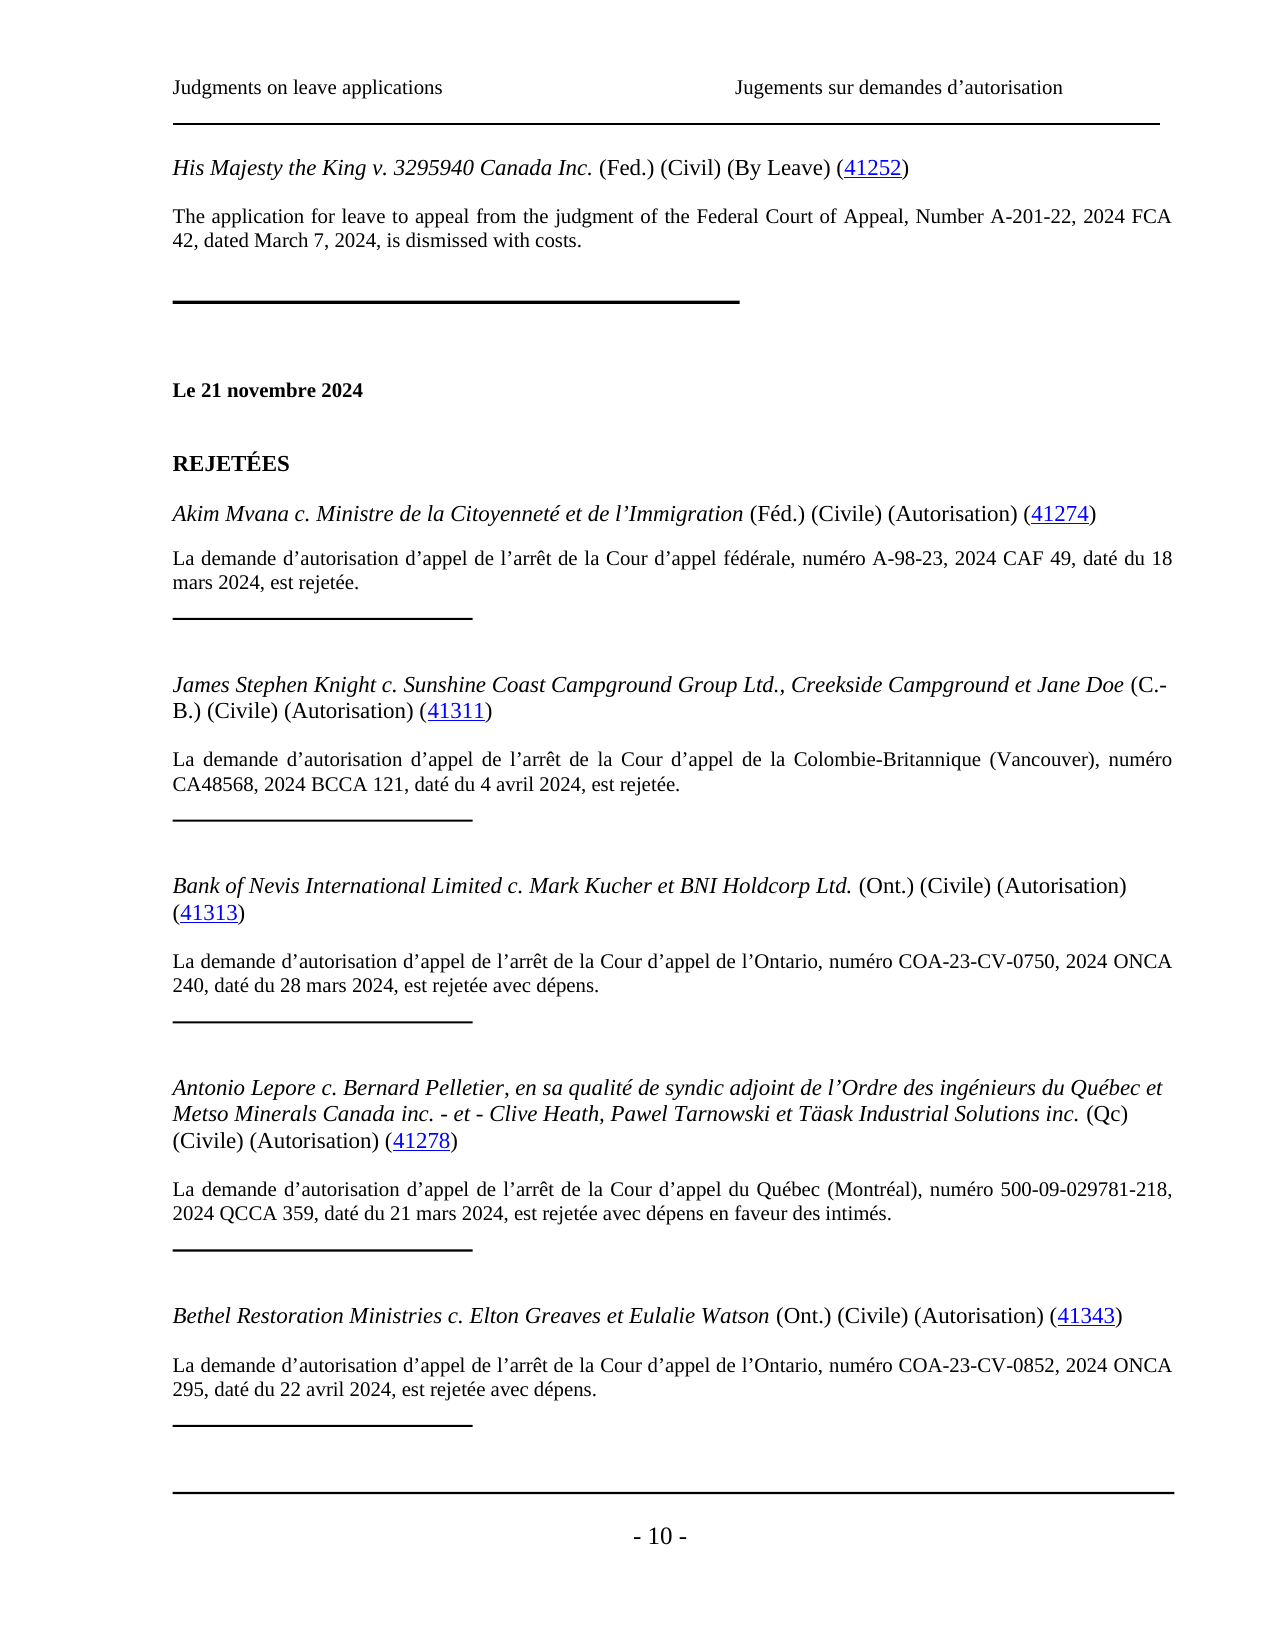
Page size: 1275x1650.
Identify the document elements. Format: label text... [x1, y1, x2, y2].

text Antonio Lepore c. Bernard Pelletier, en sa qualité de syndic adjoint de l’Ordre des ingénieurs du Québec et Metso Minerals Canada inc. - et - Clive Heath, Pawel Tarnowski et Täask Industrial Solutions inc. (Qc) (Civile) (Autorisation) (41278) [172, 1074, 1174, 1153]
text REJETÉES [172, 450, 1174, 476]
text Bethel Restoration Ministries c. Elton Greaves et Eulalie Watson (Ont.) (Civile) (Autorisation) (41343) [172, 1302, 1174, 1329]
text His Majesty the King v. 3295940 Canada Inc. (Fed.) (Civil) (By Leave) (41252) [172, 154, 1174, 180]
text La demande d’autorisation d’appel de l’arrêt de la Cour d’appel du Québec (Montréal), numéro 500-09-029781-218, 2024 QCCA 359, daté du 21 mars 2024, est rejetée avec dépens en faveur des intimés. [172, 1177, 1174, 1225]
text The application for leave to appeal from the judgment of the Federal Court of Appeal, Number A-201-22, 2024 FCA 42, dated March 7, 2024, is dismissed with costs. [172, 204, 1174, 252]
text Akim Mvana c. Ministre de la Citoyenneté et de l’Immigration (Féd.) (Civile) (Autorisation) (41274) [172, 500, 1174, 526]
text La demande d’autorisation d’appel de l’arrêt de la Cour d’appel fédérale, numéro A-98-23, 2024 CAF 49, daté du 18 mars 2024, est rejetée. [172, 546, 1174, 594]
text James Stephen Knight c. Sunshine Coast Campground Group Ltd., Creekside Campground et Jane Doe (C.-B.) (Civile) (Autorisation) (41311) [172, 671, 1174, 723]
text La demande d’autorisation d’appel de l’arrêt de la Cour d’appel de la Colombie-Britannique (Vancouver), numéro CA48568, 2024 BCCA 121, daté du 4 avril 2024, est rejetée. [172, 747, 1174, 796]
text Bank of Nevis International Limited c. Mark Kucher et BNI Holdcorp Ltd. (Ont.) (Civile) (Autorisation) (41313) [172, 872, 1174, 925]
text La demande d’autorisation d’appel de l’arrêt de la Cour d’appel de l’Ontario, numéro COA-23-CV-0750, 2024 ONCA 240, daté du 28 mars 2024, est rejetée avec dépens. [172, 949, 1174, 997]
text Le 21 novembre 2024 [172, 377, 1174, 402]
text La demande d’autorisation d’appel de l’arrêt de la Cour d’appel de l’Ontario, numéro COA-23-CV-0852, 2024 ONCA 295, daté du 22 avril 2024, est rejetée avec dépens. [172, 1353, 1174, 1401]
